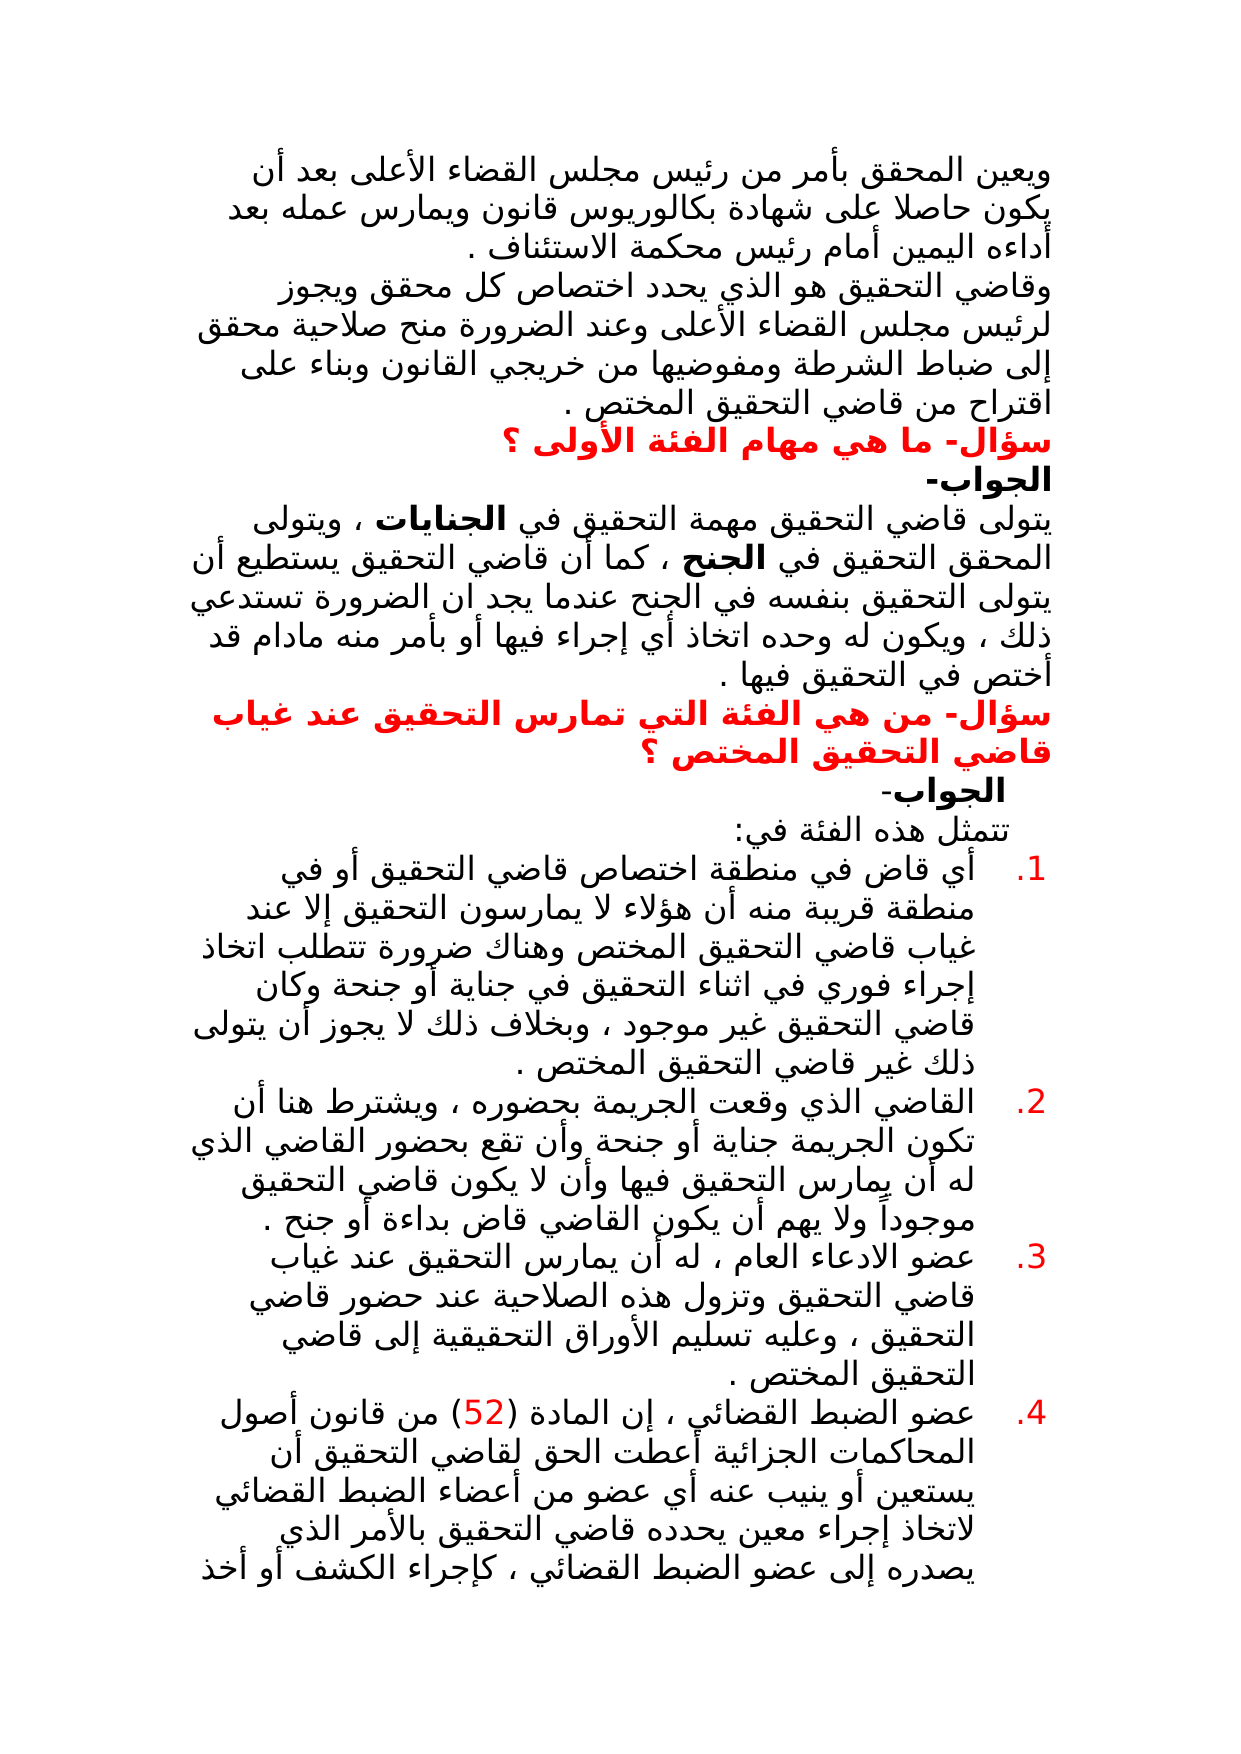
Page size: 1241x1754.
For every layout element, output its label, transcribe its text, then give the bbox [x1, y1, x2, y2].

text ويعين المحقق بأمر من رئيس مجلس القضاء الأعلى بعد أن يكون حاصلا على شهادة بكالوريوس قانون ويمارس عمله بعد أداءه اليمين أمام رئيس محكمة الاستئناف . [187, 150, 1053, 267]
text تتمثل هذه الفئة في: [187, 811, 1053, 849]
text سؤال- ما هي مهام الفئة الأولى ؟ [187, 422, 1053, 461]
text يتولى قاضي التحقيق مهمة التحقيق في الجنايات ، ويتولى المحقق التحقيق في الجنح ، كما أن قاضي التحقيق يستطيع أن يتولى التحقيق بنفسه في الجنح عندما يجد ان الضرورة تستدعي ذلك ، ويكون له وحده اتخاذ أي إجراء فيها أو بأمر منه مادام قد أختص في التحقيق فيها . [187, 500, 1053, 694]
text سؤال- من هي الفئة التي تمارس التحقيق عند غياب قاضي التحقيق المختص ؟ [187, 694, 1053, 772]
list أي قاض في منطقة اختصاص قاضي التحقيق أو في منطقة قريبة منه أن هؤلاء لا يمارسون التحقيق إلا عند غياب قاضي التحقيق المختص وهناك ضرورة تتطلب اتخاذ إجراء فوري في اثناء التحقيق في جناية أو جنحة وكان قاضي التحقيق غير موجود ، وبخلاف ذلك لا يجوز أن يتولى ذلك غير قاضي التحقيق المختص . [187, 849, 1015, 1082]
text الجواب- [187, 772, 1053, 811]
text وقاضي التحقيق هو الذي يحدد اختصاص كل محقق ويجوز لرئيس مجلس القضاء الأعلى وعند الضرورة منح صلاحية محقق إلى ضباط الشرطة ومفوضيها من خريجي القانون وبناء على اقتراح من قاضي التحقيق المختص . [187, 267, 1053, 422]
list عضو الادعاء العام ، له أن يمارس التحقيق عند غياب قاضي التحقيق وتزول هذه الصلاحية عند حضور قاضي التحقيق ، وعليه تسليم الأوراق التحقيقية إلى قاضي التحقيق المختص . [187, 1238, 1015, 1393]
list القاضي الذي وقعت الجريمة بحضوره ، ويشترط هنا أن تكون الجريمة جناية أو جنحة وأن تقع بحضور القاضي الذي له أن يمارس التحقيق فيها وأن لا يكون قاضي التحقيق موجوداً ولا يهم أن يكون القاضي قاض بداءة أو جنح . [187, 1082, 1015, 1238]
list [187, 1393, 1015, 1588]
text الجواب- [187, 461, 1053, 500]
